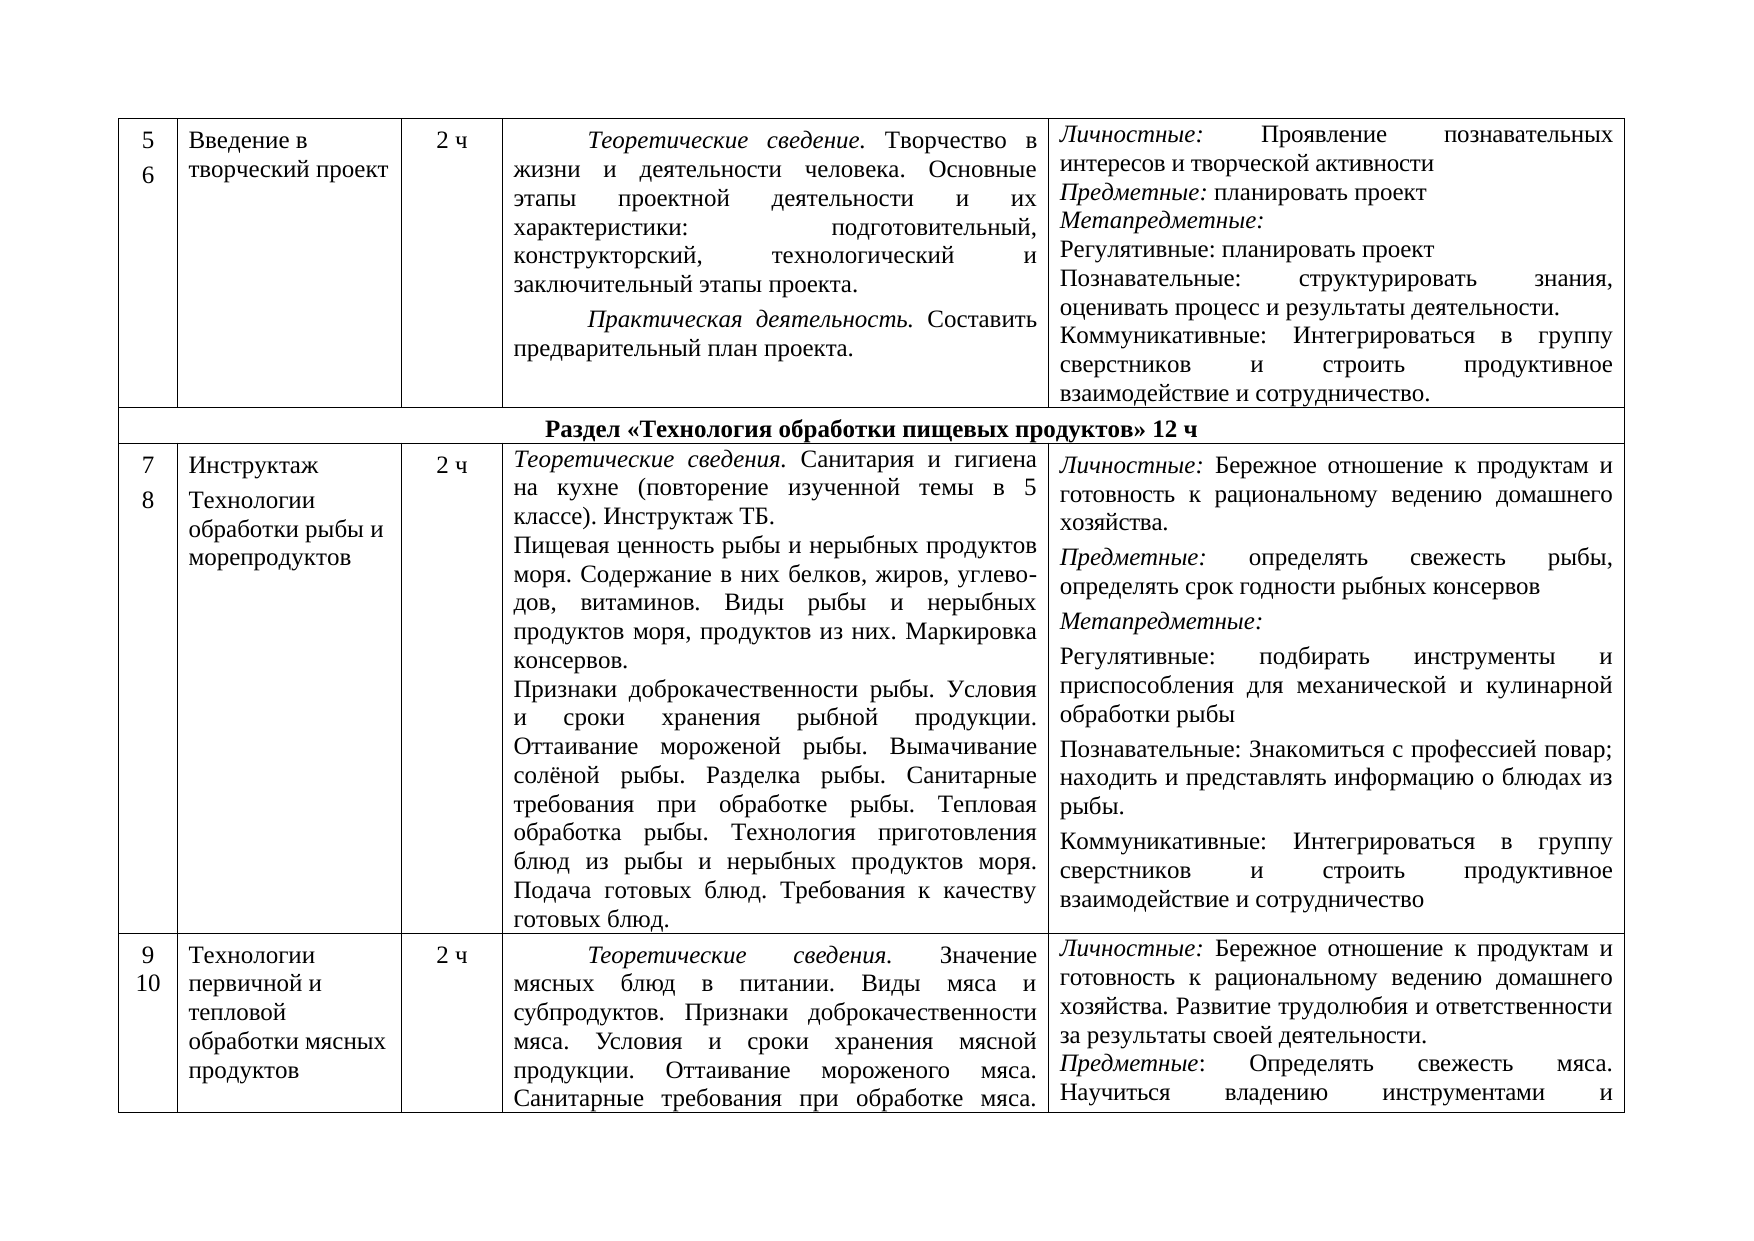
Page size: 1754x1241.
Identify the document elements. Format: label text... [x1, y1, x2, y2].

table_cell Инструктаж Технологии обработки рыбы и морепродуктов [178, 444, 401, 932]
table_cell 2 ч [402, 444, 502, 932]
table_cell Теоретические сведение. Творчество в жизни и деятельности человека. Основные этапы проектной деятельности и их характеристики: подготовительный, конструкторский, технологический и заключительный этапы проекта. Практическая деятельность. Составить предварительный план проекта. [503, 119, 1048, 407]
table_cell Личностные: Проявление познавательных интересов и творческой активности Предметные: планировать проект Метапредметные: Регулятивные: планировать проект Познавательные: структурировать знания, оценивать процесс и результаты деятельности. Коммуникативные: Интегрироваться в группу сверстников и строить продуктивное взаимодействие и сотрудничество. [1049, 119, 1624, 407]
table_cell 2 ч [402, 934, 502, 1112]
table_cell 9 10 [119, 934, 177, 1112]
table_cell 2 ч [402, 119, 502, 407]
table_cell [503, 934, 1048, 1112]
table_cell Раздел «Технология обработки пищевых продуктов» 12 ч [119, 408, 1624, 443]
table_cell 7 8 [119, 444, 177, 932]
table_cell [178, 934, 401, 1112]
table_cell Личностные: Бережное отношение к продуктам и готовность к рациональному ведению домашнего хозяйства. Предметные: определять свежесть рыбы, определять срок годности рыбных консервов Метапредметные: Регулятивные: подбирать инструменты и приспособления для механической и кулинарной обработки рыбы Познавательные: Знакомиться с профессией повар; находить и представлять информацию о блюдах из рыбы. Коммуникативные: Интегрироваться в группу сверстников и строить продуктивное взаимодействие и сотрудничество [1049, 444, 1624, 932]
table_cell Введение в творческий проект [178, 119, 401, 407]
table_cell Теоретические сведения. Санитария и гигиена на кухне (повторение изученной темы в 5 классе). Инструктаж ТБ. Пищевая ценность рыбы и нерыбных продуктов моря. Содержание в них белков, жиров, углеводов, витаминов. Виды рыбы и нерыбных продуктов моря, продуктов из них. Маркировка консервов. Признаки доброкачественности рыбы. Условия и сроки хранения рыбной продукции. Оттаивание мороженой рыбы. Вымачивание солёной рыбы. Разделка рыбы. Санитарные требования при обработке рыбы. Тепловая обработка рыбы. Технология приготовления блюд из рыбы и нерыбных продуктов моря. Подача готовых блюд. Требования к качеству готовых блюд. [503, 444, 1048, 932]
table_cell 5 6 [119, 119, 177, 407]
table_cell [1049, 934, 1624, 1112]
